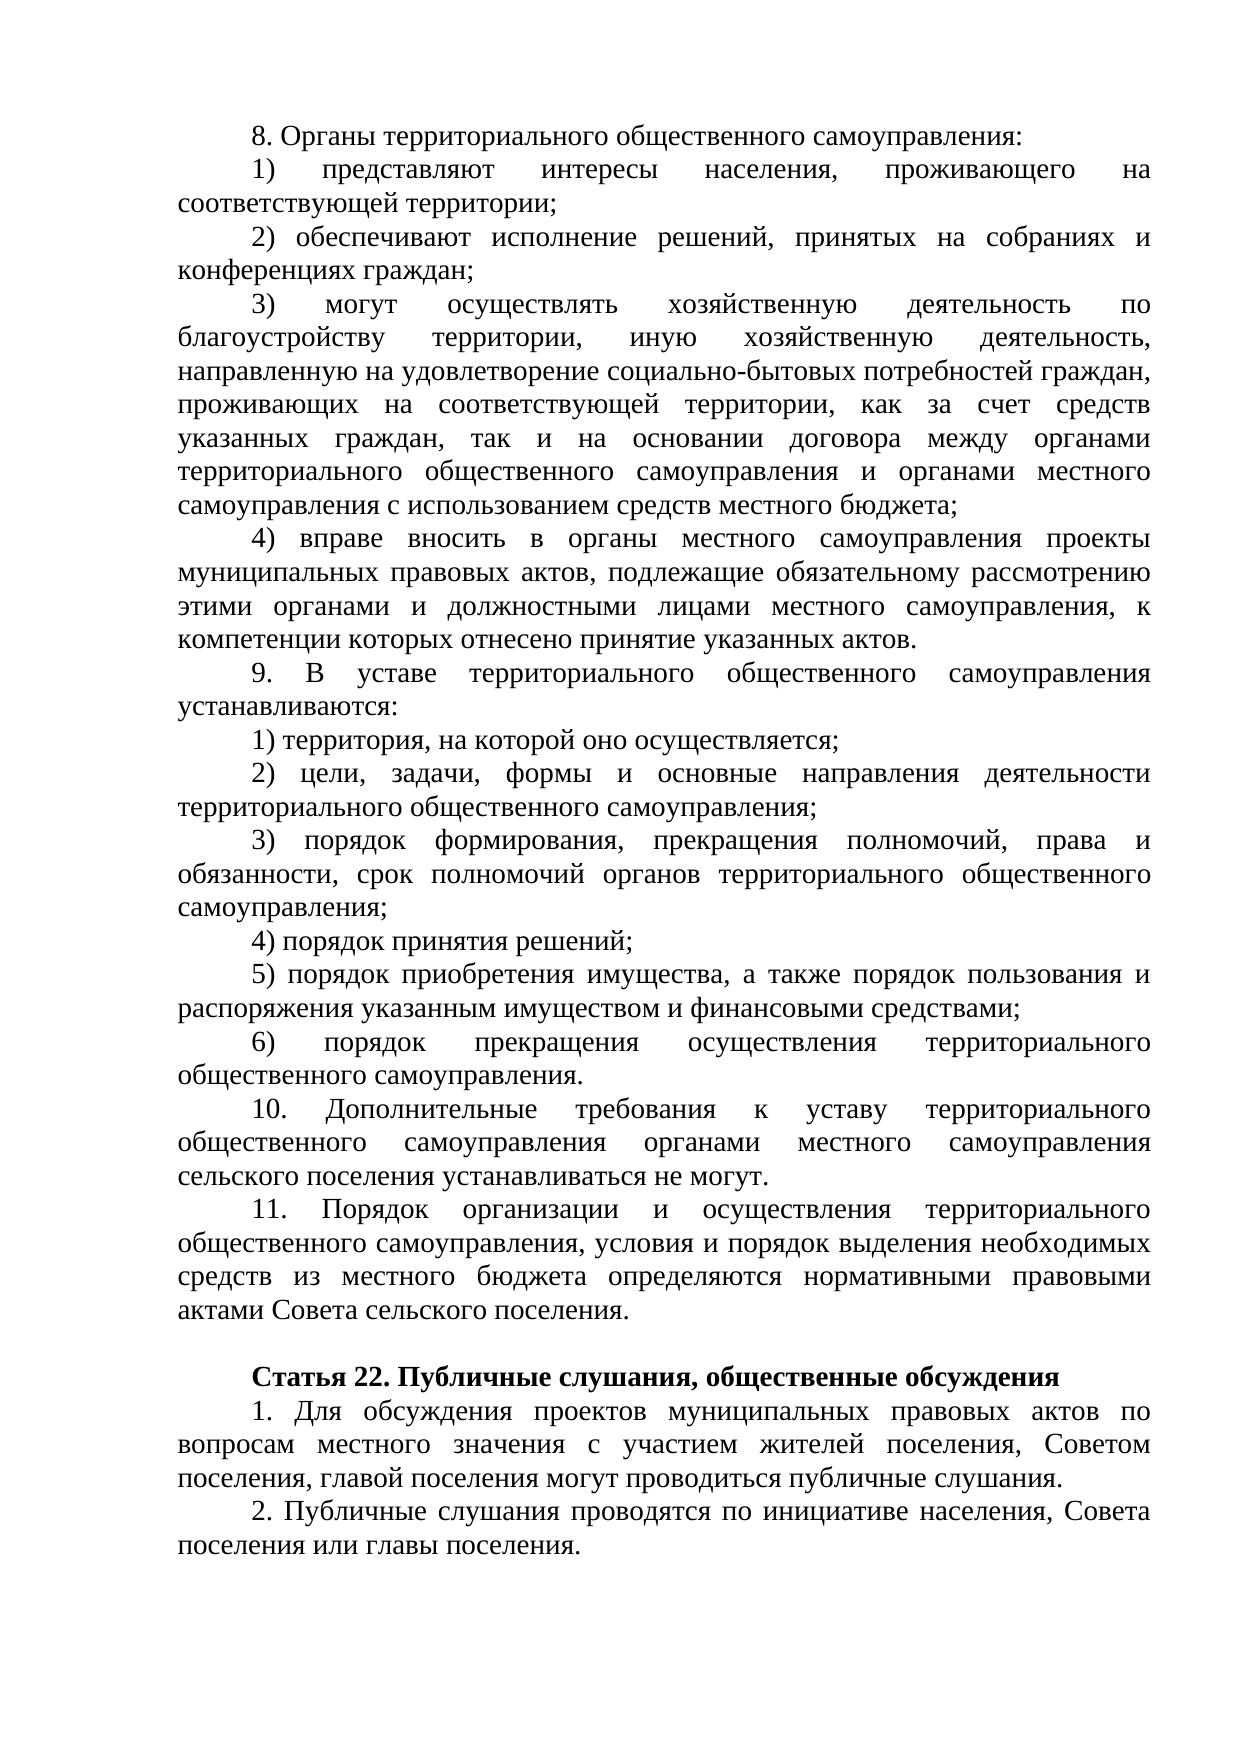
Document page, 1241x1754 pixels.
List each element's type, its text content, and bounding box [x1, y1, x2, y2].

text 2) цели, задачи, формы и основные направления деятельности территориального общественного самоуправления; [177, 755, 1152, 822]
text 2. Публичные слушания проводятся по инициативе населения, Совета поселения или главы поселения. [177, 1493, 1152, 1560]
text 1) представляют интересы населения, проживающего на соответствующей территории; [177, 152, 1152, 219]
text 3) порядок формирования, прекращения полномочий, права и обязанности, срок полномочий органов территориального общественного самоуправления; [177, 822, 1152, 923]
text 11. Порядок организации и осуществления территориального общественного самоуправления, условия и порядок выделения необходимых средств из местного бюджета определяются нормативными правовыми актами Совета сельского поселения. [177, 1191, 1152, 1326]
text 4) порядок принятия решений; [177, 923, 1152, 957]
text 1) территория, на которой оно осуществляется; [177, 722, 1152, 755]
text 3) могут осуществлять хозяйственную деятельность по благоустройству территории, иную хозяйственную деятельность, направленную на удовлетворение социально-бытовых потребностей граждан, проживающих на соответствующей территории, как за счет средств указанных граждан, так и на основании договора между органами территориального общественного самоуправления и органами местного самоуправления с использованием средств местного бюджета; [177, 286, 1152, 521]
text 10. Дополнительные требования к уставу территориального общественного самоуправления органами местного самоуправления сельского поселения устанавливаться не могут. [177, 1091, 1152, 1191]
text 1. Для обсуждения проектов муниципальных правовых актов по вопросам местного значения с участием жителей поселения, Советом поселения, главой поселения могут проводиться публичные слушания. [177, 1393, 1152, 1493]
text 9. В уставе территориального общественного самоуправления устанавливаются: [177, 655, 1152, 722]
text 8. Органы территориального общественного самоуправления: [177, 118, 1152, 152]
text Статья 22. Публичные слушания, общественные обсуждения [177, 1359, 1152, 1393]
text 5) порядок приобретения имущества, а также порядок пользования и распоряжения указанным имуществом и финансовыми средствами; [177, 957, 1152, 1024]
text 4) вправе вносить в органы местного самоуправления проекты муниципальных правовых актов, подлежащие обязательному рассмотрению этими органами и должностными лицами местного самоуправления, к компетенции которых отнесено принятие указанных актов. [177, 521, 1152, 655]
text 2) обеспечивают исполнение решений, принятых на собраниях и конференциях граждан; [177, 219, 1152, 286]
text 6) порядок прекращения осуществления территориального общественного самоуправления. [177, 1024, 1152, 1091]
